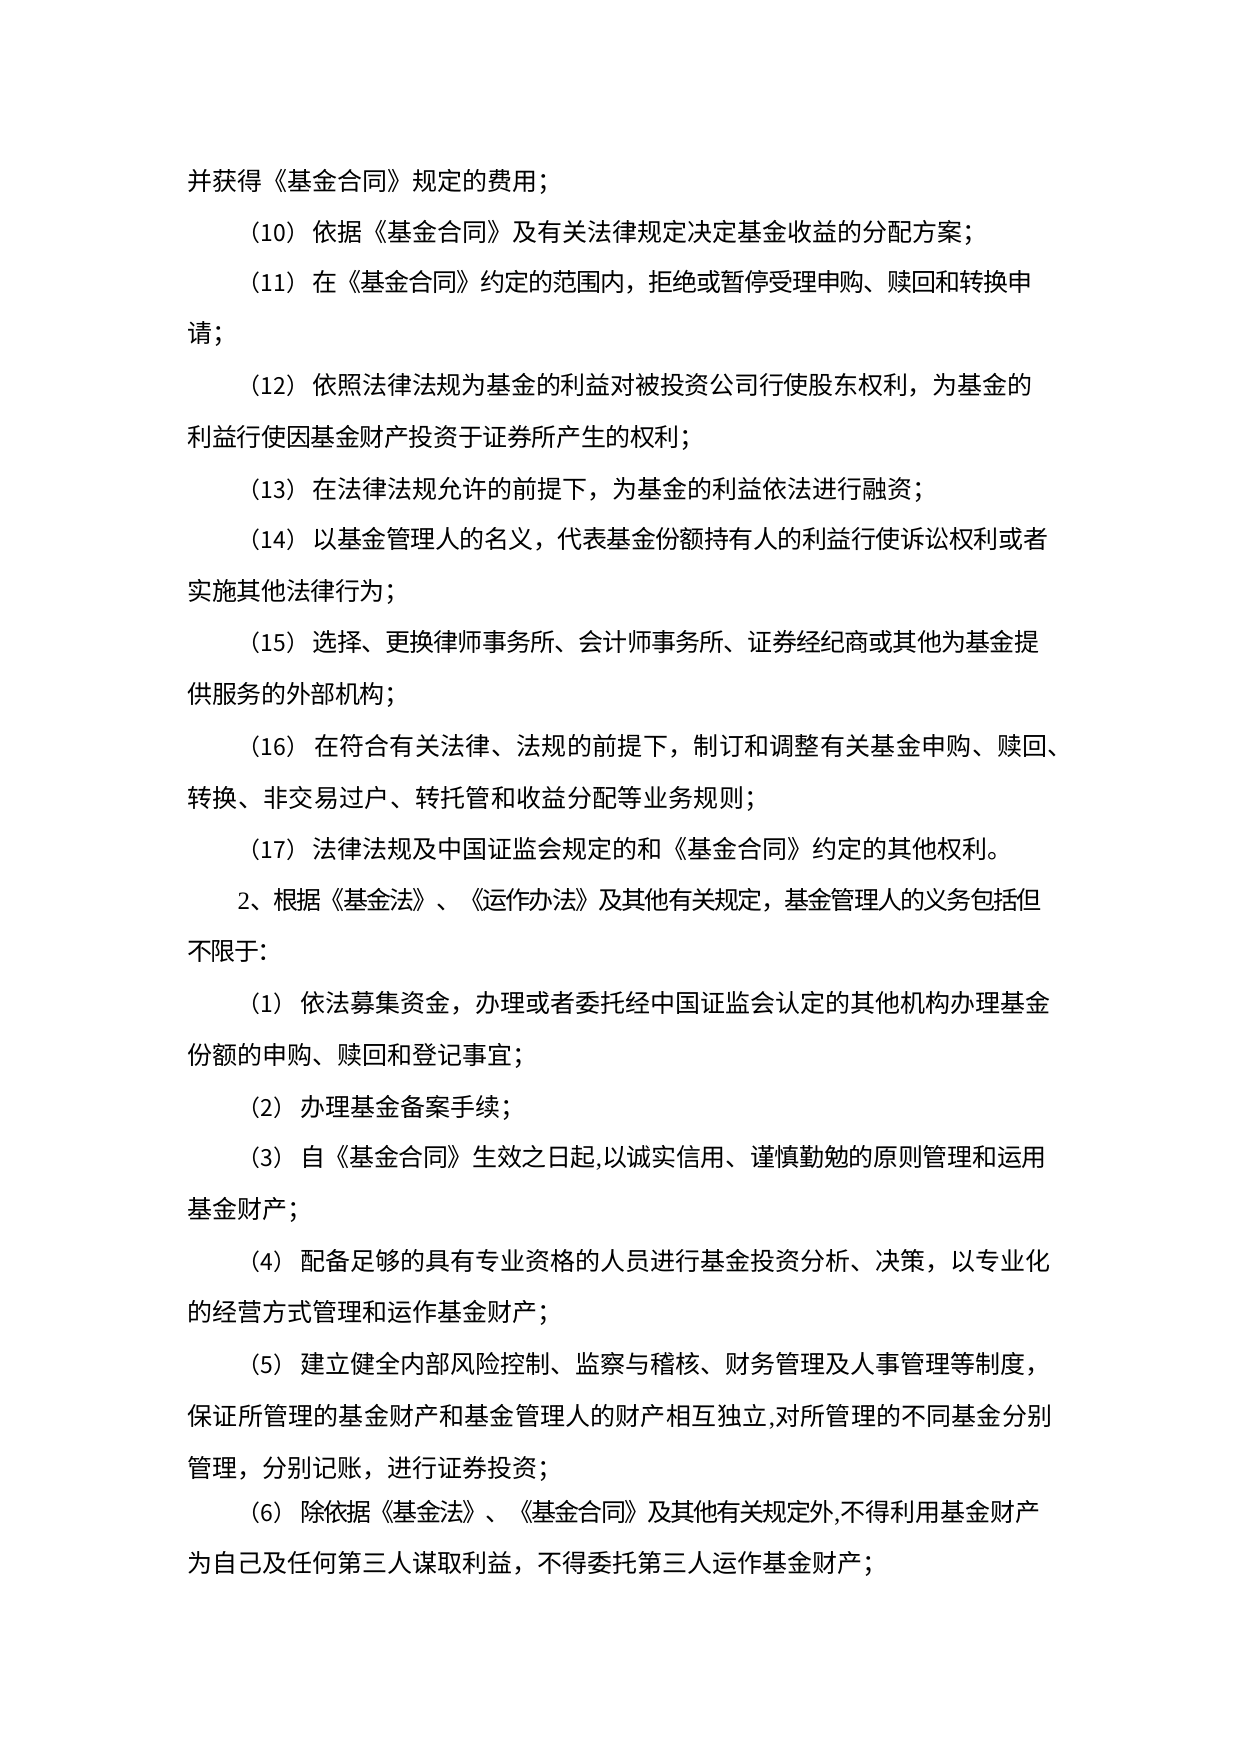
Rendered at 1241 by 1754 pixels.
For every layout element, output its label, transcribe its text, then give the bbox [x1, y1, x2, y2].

list 选择、更换律师事务所、会计师事务所、证券经纪商或其他为基金提供服务的外部机构； [187, 623, 1053, 711]
list 依照法律法规为基金的利益对被投资公司行使股东权利，为基金的利益行使因基金财产投资于证券所产生的权利； [187, 366, 1053, 454]
list 配备足够的具有专业资格的人员进行基金投资分析、决策，以专业化的经营方式管理和运作基金财产； [187, 1241, 1053, 1329]
list 以基金管理人的名义，代表基金份额持有人的利益行使诉讼权利或者实施其他法律行为； [187, 519, 1053, 607]
list 依法募集资金，办理或者委托经中国证监会认定的其他机构办理基金份额的申购、赎回和登记事宜； [187, 984, 1053, 1072]
list 在《基金合同》约定的范围内，拒绝或暂停受理申购、赎回和转换申请； [187, 262, 1053, 350]
list 法律法规及中国证监会规定的和《基金合同》约定的其他权利。 [237, 830, 1101, 866]
list 除依据《基金法》、《基金合同》及其他有关规定外,不得利用基金财产 [237, 1500, 1101, 1527]
list 自《基金合同》生效之日起,以诚实信用、谨慎勤勉的原则管理和运用基金财产； [187, 1137, 1053, 1225]
text 并获得《基金合同》规定的费用； [187, 162, 1101, 198]
list 办理基金备案手续； [237, 1087, 1101, 1123]
text 2、根据《基金法》、《运作办法》及其他有关规定，基金管理人的义务包括但不限于： [187, 880, 1053, 968]
text 为自己及任何第三人谋取利益，不得委托第三人运作基金财产； [187, 1543, 1101, 1580]
list 依据《基金合同》及有关法律规定决定基金收益的分配方案； [237, 212, 1101, 248]
list 建立健全内部风险控制、监察与稽核、财务管理及人事管理等制度， 保证所管理的基金财产和基金管理人的财产相互独立,对所管理的不同基金分别管理，分别记账，进行证券投资； [187, 1344, 1053, 1484]
list 在符合有关法律、法规的前提下，制订和调整有关基金申购、赎回、转换、非交易过户、转托管和收益分配等业务规则； [187, 726, 1078, 814]
list 在法律法规允许的前提下，为基金的利益依法进行融资； [237, 469, 1101, 505]
